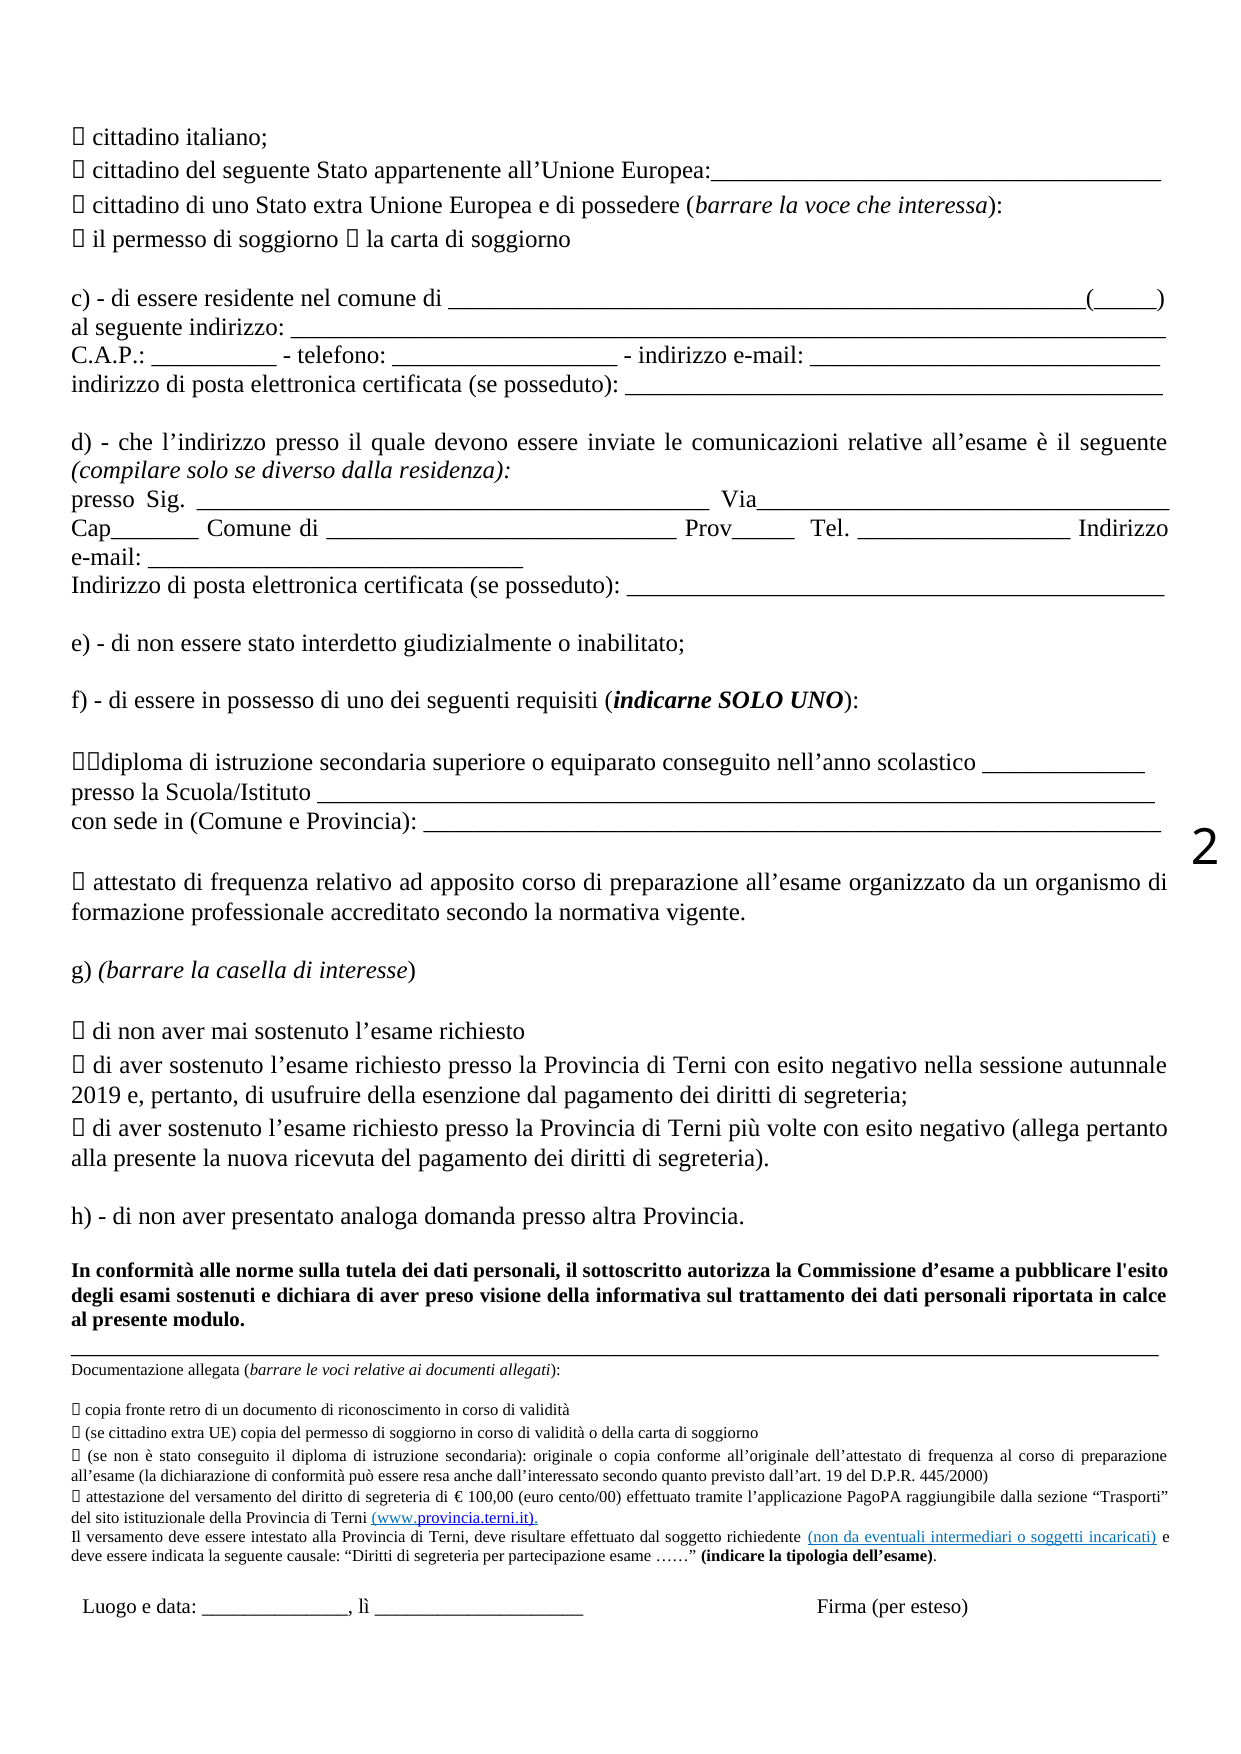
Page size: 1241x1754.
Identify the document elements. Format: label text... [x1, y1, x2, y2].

text  il permesso di soggiorno  la carta di soggiorno [71, 220, 1169, 254]
text _______________________________________________________________________________________ [71, 1331, 1169, 1359]
text In conformità alle norme sulla tutela dei dati personali, il sottoscritto autorizza la Commissione d’esame a pubblicare l'esito degli esami sostenuti e dichiara di aver preso visione della informativa sul trattamento dei dati personali riportata in calce al presente modulo. [71, 1258, 1169, 1331]
text  cittadino del seguente Stato appartenente all’Unione Europea:____________________________________ [71, 152, 1169, 186]
text  cittadino italiano; [71, 118, 1169, 152]
text d) - che l’indirizzo presso il quale devono essere inviate le comunicazioni relative all’esame è il seguente (compilare solo se diverso dalla residenza): [71, 427, 1169, 484]
text  copia fronte retro di un documento di riconoscimento in corso di validità [71, 1398, 1169, 1420]
text c) - di essere residente nel comune di ___________________________________________________(_____) [71, 283, 1169, 312]
text C.A.P.: __________ - telefono: __________________ - indirizzo e-mail: ____________________________ [71, 341, 1169, 369]
text diploma di istruzione secondaria superiore o equiparato conseguito nell’anno scolastico _____________ [71, 743, 1169, 777]
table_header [616, 1594, 1169, 1636]
text  attestato di frequenza relativo ad apposito corso di preparazione all’esame organizzato da un organismo di formazione professionale accreditato secondo la normativa vigente. [71, 863, 1169, 926]
text Indirizzo di posta elettronica certificata (se posseduto): ___________________________________________ [71, 571, 1169, 599]
text indirizzo di posta elettronica certificata (se posseduto): ___________________________________________ [71, 369, 1169, 398]
text  (se non è stato conseguito il diploma di istruzione secondaria): originale o copia conforme all’originale dell’attestato di frequenza al corso di preparazione all’esame (la dichiarazione di conformità può essere resa anche dall’interessato secondo quanto previsto dall’art. 19 del D.P.R. 445/2000) [71, 1443, 1169, 1485]
text Il versamento deve essere intestato alla Provincia di Terni, deve risultare effettuato dal soggetto richiedente (non da eventuali intermediari o soggetti incaricati) e deve essere indicata la seguente causale: “Diritti di segreteria per partecipazione esame ……” (indicare la tipologia dell’esame). [71, 1527, 1169, 1565]
text al seguente indirizzo: ______________________________________________________________________ [71, 312, 1169, 341]
text f) - di essere in possesso di uno dei seguenti requisiti (indicarne SOLO UNO): [71, 686, 1169, 714]
text  di non aver mai sostenuto l’esame richiesto [71, 1012, 1169, 1047]
text Documentazione allegata (barrare le voci relative ai documenti allegati): [71, 1359, 1169, 1378]
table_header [71, 1594, 616, 1636]
text g) (barrare la casella di interesse) [71, 955, 1169, 984]
text presso Sig. _________________________________________ Via_________________________________ Cap_______ Comune di ____________________________ Prov_____ Tel. _________________ Indirizzo e-mail: ______________________________ [71, 484, 1169, 571]
text  cittadino di uno Stato extra Unione Europea e di possedere (barrare la voce che interessa): [71, 186, 1169, 220]
text h) - di non aver presentato analoga domanda presso altra Provincia. [71, 1201, 1169, 1230]
text con sede in (Comune e Provincia): ___________________________________________________________ [71, 806, 1169, 835]
text presso la Scuola/Istituto ___________________________________________________________________ [71, 777, 1169, 806]
text  attestazione del versamento del diritto di segreteria di € 100,00 (euro cento/00) effettuato tramite l’applicazione PagoPA raggiungibile dalla sezione “Trasporti” del sito istituzionale della Provincia di Terni (www.provincia.terni.it). [71, 1485, 1169, 1527]
text  di aver sostenuto l’esame richiesto presso la Provincia di Terni con esito negativo nella sessione autunnale 2019 e, pertanto, di usufruire della esenzione dal pagamento dei diritti di segreteria; [71, 1047, 1169, 1109]
text e) - di non essere stato interdetto giudizialmente o inabilitato; [71, 628, 1169, 657]
text  di aver sostenuto l’esame richiesto presso la Provincia di Terni più volte con esito negativo (allega pertanto alla presente la nuova ricevuta del pagamento dei diritti di segreteria). [71, 1109, 1169, 1172]
text  (se cittadino extra UE) copia del permesso di soggiorno in corso di validità o della carta di soggiorno [71, 1420, 1169, 1443]
